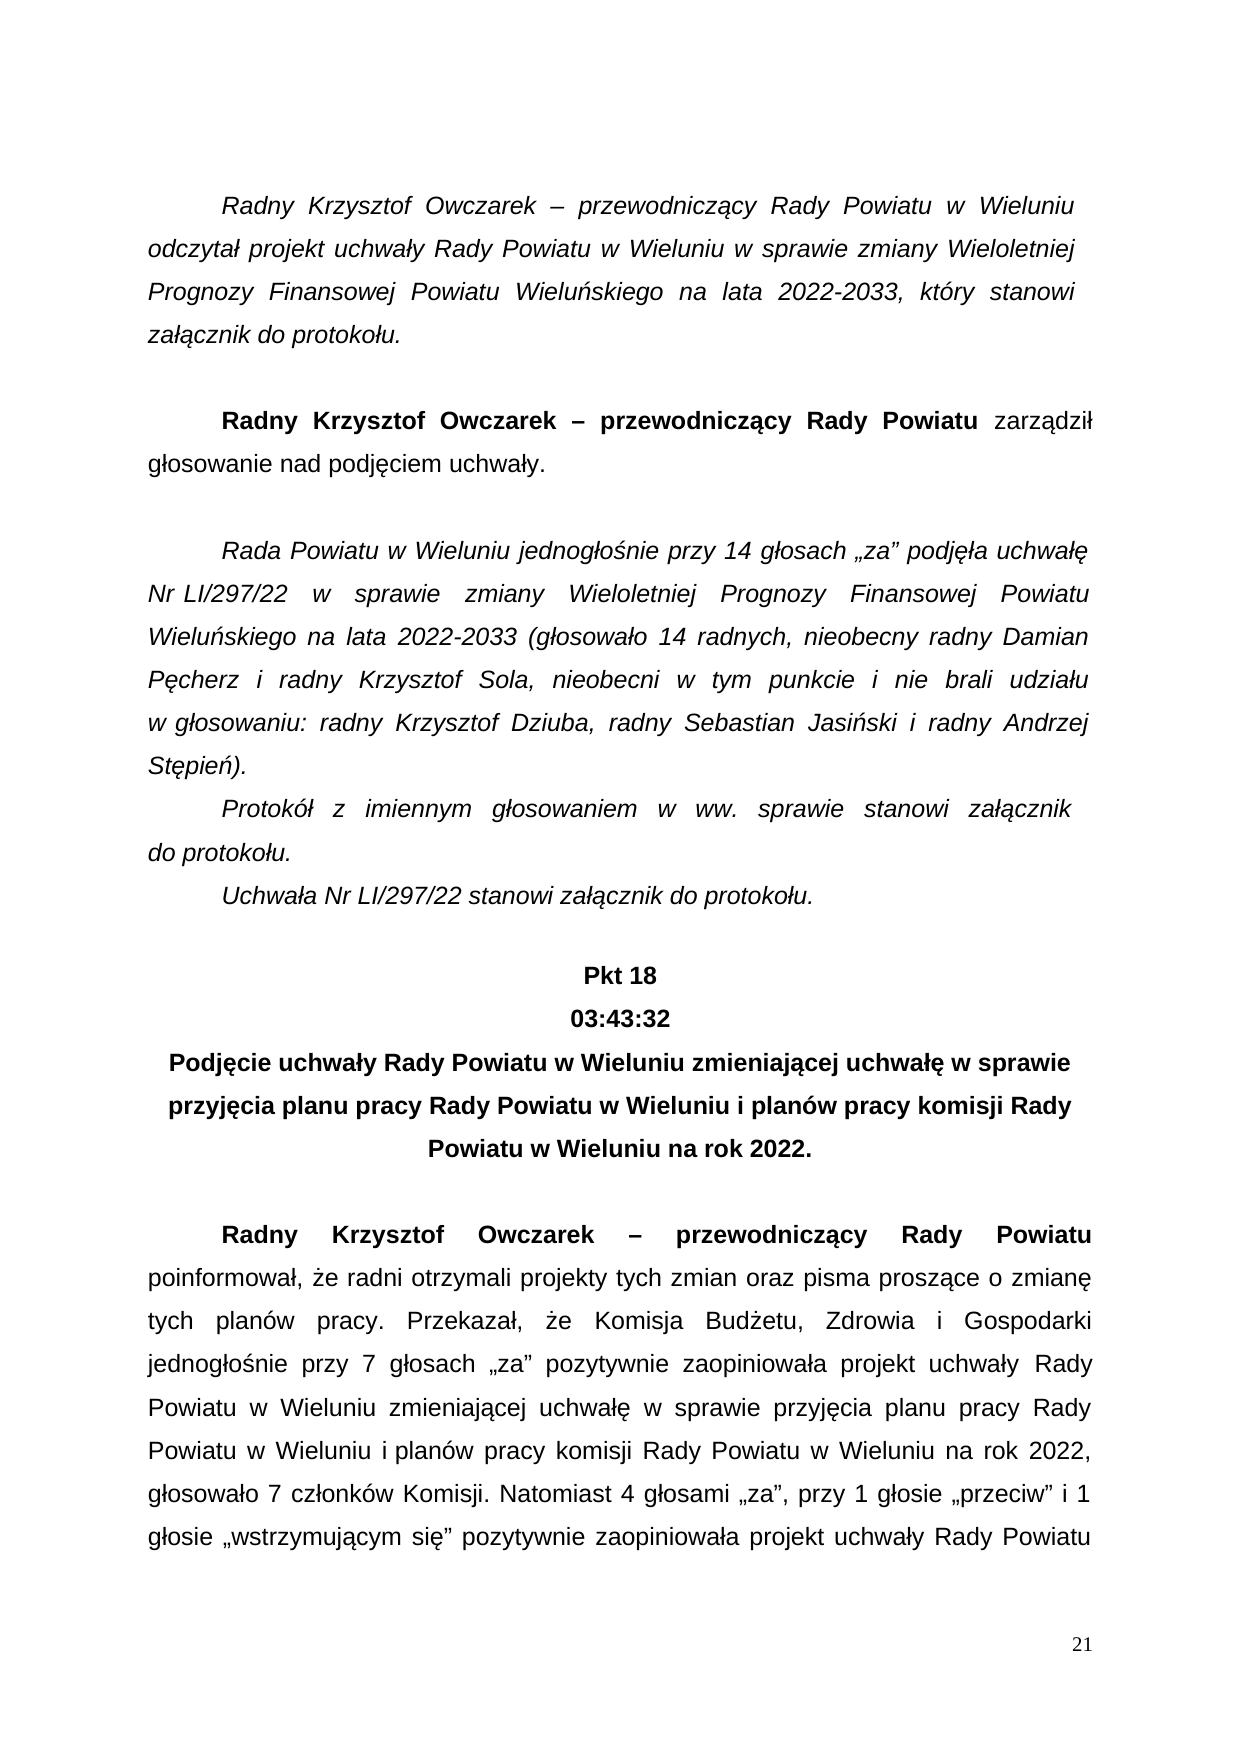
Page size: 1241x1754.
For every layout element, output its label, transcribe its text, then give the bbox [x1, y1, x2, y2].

text Radny Krzysztof Owczarek – przewodniczący Rady Powiatu zarządził głosowanie nad podjęciem uchwały. [148, 406, 1093, 478]
text Rada Powiatu w Wieluniu jednogłośnie przy 14 głosach „za” podjęła uchwałę Nr LI/297/22 w sprawie zmiany Wieloletniej Prognozy Finansowej Powiatu Wieluńskiego na lata 2022-2033 (głosowało 14 radnych, nieobecny radny Damian Pęcherz i radny Krzysztof Sola, nieobecni w tym punkcie i nie brali udziału w głosowaniu: radny Krzysztof Dziuba, radny Sebastian Jasiński i radny Andrzej Stępień). [148, 536, 1093, 780]
text Radny Krzysztof Owczarek – przewodniczący Rady Powiatu w Wieluniu odczytał projekt uchwały Rady Powiatu w Wieluniu w sprawie zmiany Wieloletniej Prognozy Finansowej Powiatu Wieluńskiego na lata 2022-2033, który stanowi załącznik do protokołu. [148, 191, 1078, 349]
text Uchwała Nr LI/297/22 stanowi załącznik do protokołu. [148, 881, 1093, 909]
text Pkt 18 [148, 961, 1093, 990]
text Protokół z imiennym głosowaniem w ww. sprawie stanowi załącznik do protokołu. [148, 794, 1093, 866]
text 03:43:32 [148, 1004, 1093, 1033]
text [148, 1220, 1093, 1551]
text Podjęcie uchwały Rady Powiatu w Wieluniu zmieniającej uchwałę w sprawie przyjęcia planu pracy Rady Powiatu w Wieluniu i planów pracy komisji Rady Powiatu w Wieluniu na rok 2022. [148, 1048, 1093, 1163]
